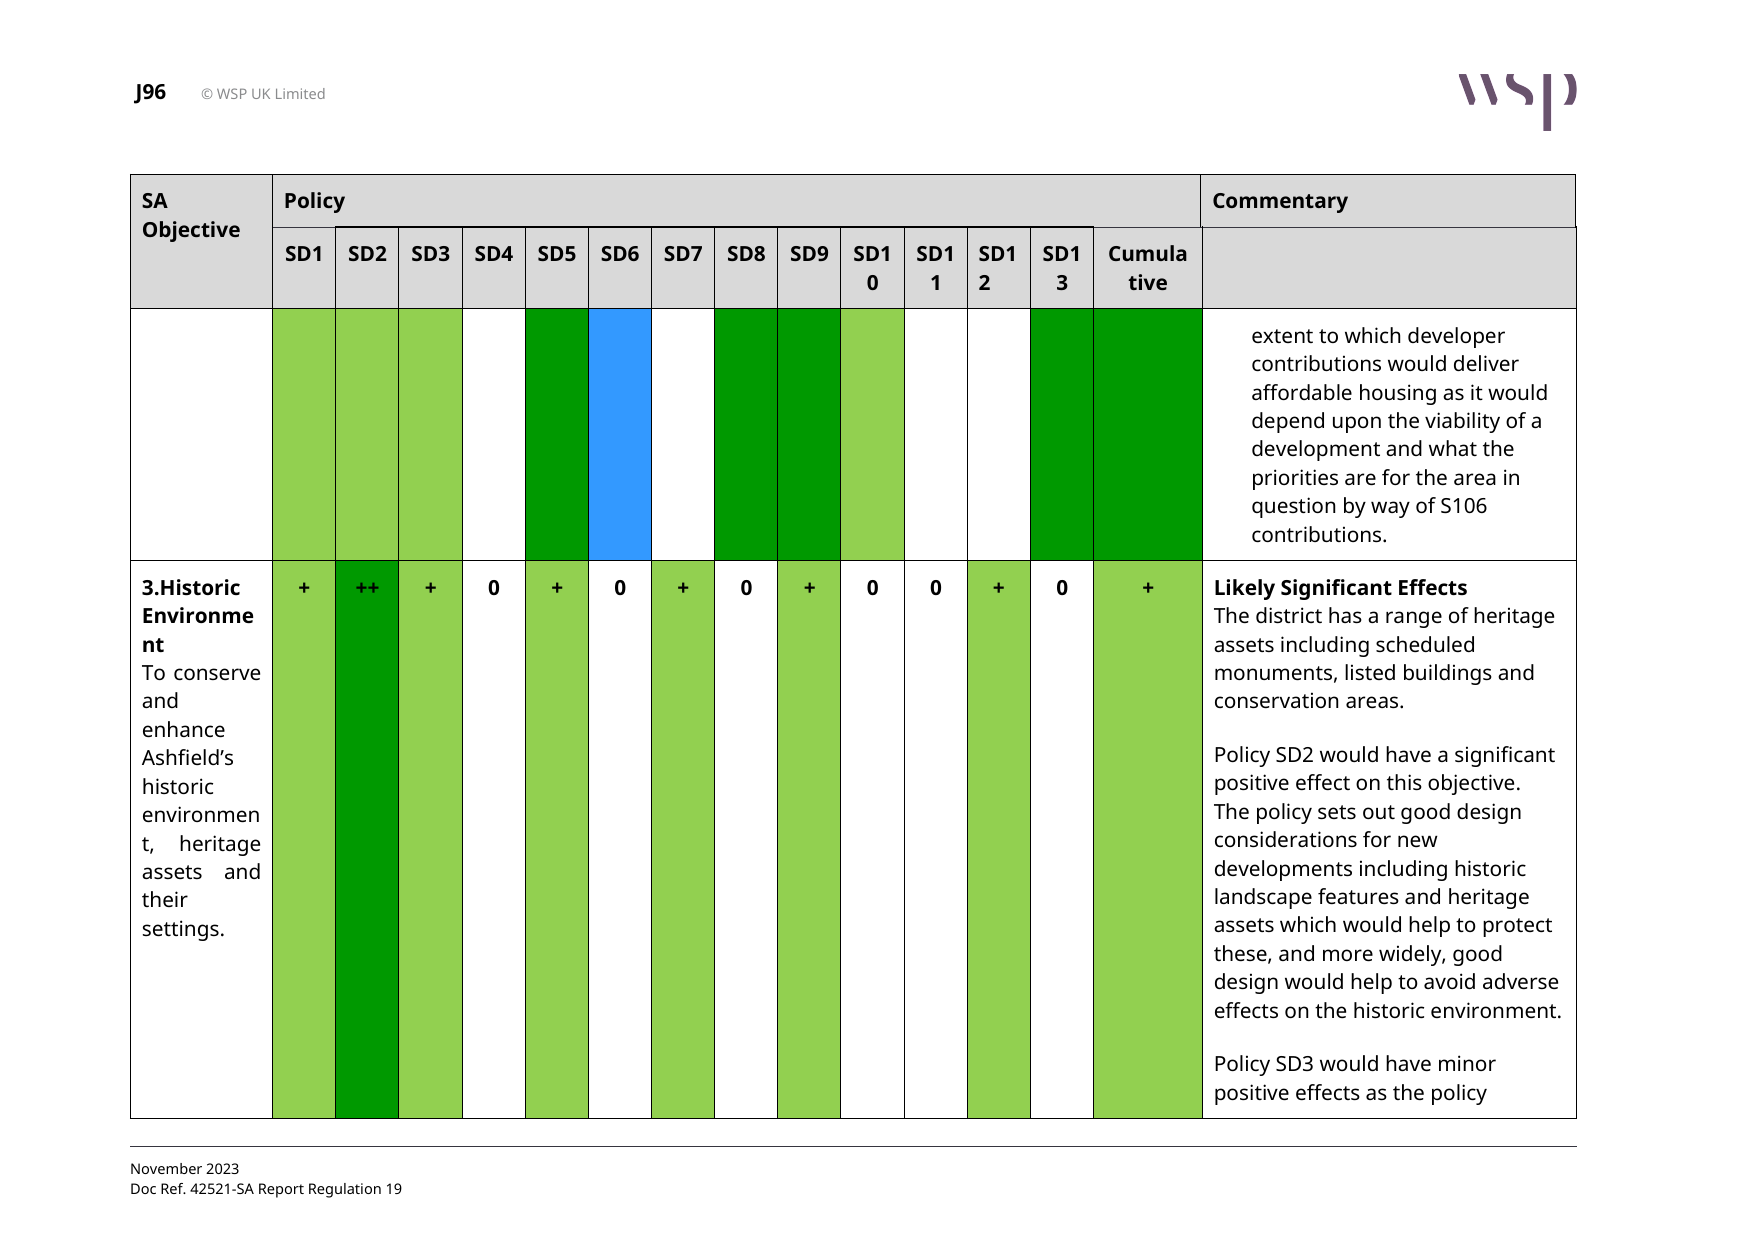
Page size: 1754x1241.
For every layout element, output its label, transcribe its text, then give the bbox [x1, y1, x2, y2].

table_cell ++ [526, 309, 588, 560]
table_cell ++ [778, 309, 840, 560]
table_cell + [778, 561, 840, 1118]
table_cell SD1 [273, 228, 335, 308]
table_cell SD3 [399, 228, 462, 308]
table_cell + [336, 309, 398, 560]
table_cell SD9 [778, 228, 840, 308]
table_cell SD2 [336, 228, 398, 308]
table_cell 0 [968, 309, 1030, 560]
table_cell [1203, 561, 1576, 1118]
table_cell SD7 [652, 228, 714, 308]
table_cell SD10 [841, 228, 904, 308]
table_cell SD11 [905, 228, 967, 308]
table_cell 0 [463, 561, 525, 1118]
table_cell ++/? [1094, 309, 1202, 560]
table_header Commentary [1201, 175, 1575, 226]
table_cell SD13 [1031, 228, 1093, 308]
table_cell SD5 [526, 228, 588, 308]
table_header Policy [273, 175, 1200, 226]
table_header SA Objective [131, 175, 272, 308]
table_cell + [968, 561, 1030, 1118]
table_cell SD6 [589, 228, 651, 308]
table_cell SD4 [463, 228, 525, 308]
table_cell + [273, 561, 335, 1118]
table_cell 0 [463, 309, 525, 560]
table_cell 0 [905, 309, 967, 560]
table_cell Cumulative [1094, 228, 1202, 308]
table_cell 0 [715, 561, 777, 1118]
table_cell + [841, 309, 904, 560]
table_cell 0 [1031, 561, 1093, 1118]
table_cell SD12 [968, 228, 1030, 308]
table_cell 0 [841, 561, 904, 1118]
table_cell ? [589, 309, 651, 560]
table_cell + [399, 561, 462, 1118]
table_cell 0 [652, 309, 714, 560]
table_cell 0 [589, 561, 651, 1118]
table_cell [1203, 228, 1576, 308]
table_cell + [399, 309, 462, 560]
table_cell + [652, 561, 714, 1118]
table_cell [131, 309, 272, 560]
table_cell ++ [1031, 309, 1093, 560]
table_cell + [1094, 561, 1202, 1118]
table_cell ++ [715, 309, 777, 560]
table_cell ++ [336, 561, 398, 1118]
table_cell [1203, 309, 1576, 560]
table_cell + [526, 561, 588, 1118]
table_cell SD8 [715, 228, 777, 308]
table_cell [131, 561, 272, 1118]
table_cell 0 [905, 561, 967, 1118]
table_cell + [273, 309, 335, 560]
